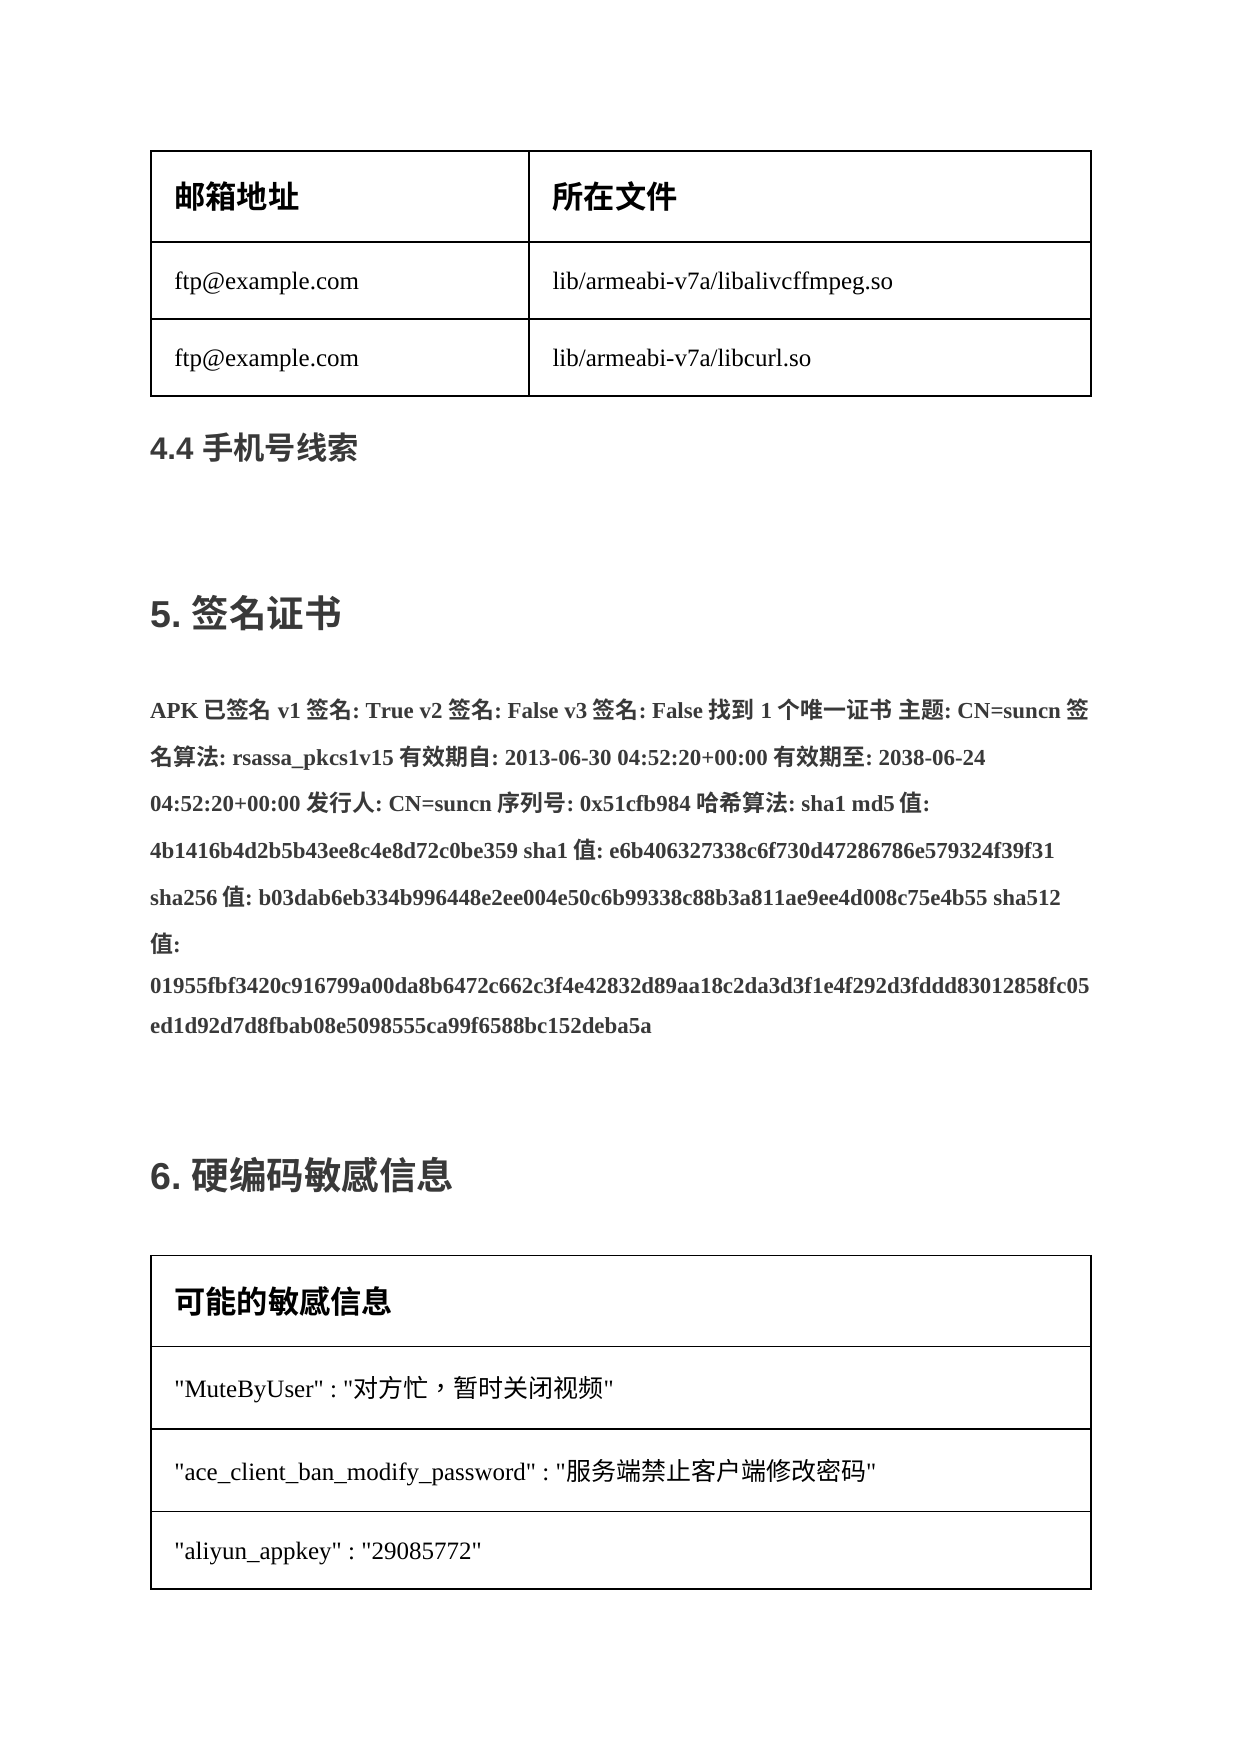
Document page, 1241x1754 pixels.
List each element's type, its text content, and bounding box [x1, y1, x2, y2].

subtitle 6. 硬编码敏感信息 [150, 1149, 1090, 1200]
table_cell ftp@example.com [152, 320, 528, 395]
table_cell "aliyun_appkey" : "29085772" [152, 1512, 1090, 1588]
table_cell lib/armeabi-v7a/libcurl.so [530, 320, 1090, 395]
table_cell "MuteByUser" : "对方忙，暂时关闭视频" [152, 1347, 1090, 1428]
table_cell lib/armeabi-v7a/libalivcffmpeg.so [530, 243, 1090, 318]
table_header 邮箱地址 [152, 152, 528, 241]
table_header 所在文件 [530, 152, 1090, 241]
subtitle 4.4 手机号线索 [150, 426, 1090, 469]
table_header 可能的敏感信息 [152, 1256, 1090, 1346]
text APK已签名 v1 签名: True v2 签名: False v3 签名: False 找到 1 个唯一证书 主题: CN=suncn 签名算法: rsassa_pkcs1v15 有效期自: 2013-06-30 04:52:20+00:00 有效期至: 2038-06-24 04:52:20+00:00 发行人: CN=suncn 序列号: 0x51cfb984 哈希算法: sha1 md5值: 4b1416b4d2b5b43ee8c4e8d72c0be359 sha1值: e6b406327338c6f730d47286786e579324f39f31 sha256值: b03dab6eb334b996448e2ee004e50c6b99338c88b3a811ae9ee4d008c75e4b55 sha512值: 01955fbf3420c916799a00da8b6472c662c3f4e42832d89aa18c2da3d3f1e4f292d3fddd83012858fc05ed1d92d7d8fbab08e5098555ca99f6588bc152deba5a [150, 693, 1090, 1038]
table_cell ftp@example.com [152, 243, 528, 318]
subtitle 5. 签名证书 [150, 588, 1090, 639]
table_cell "ace_client_ban_modify_password" : "服务端禁止客户端修改密码" [152, 1430, 1090, 1511]
